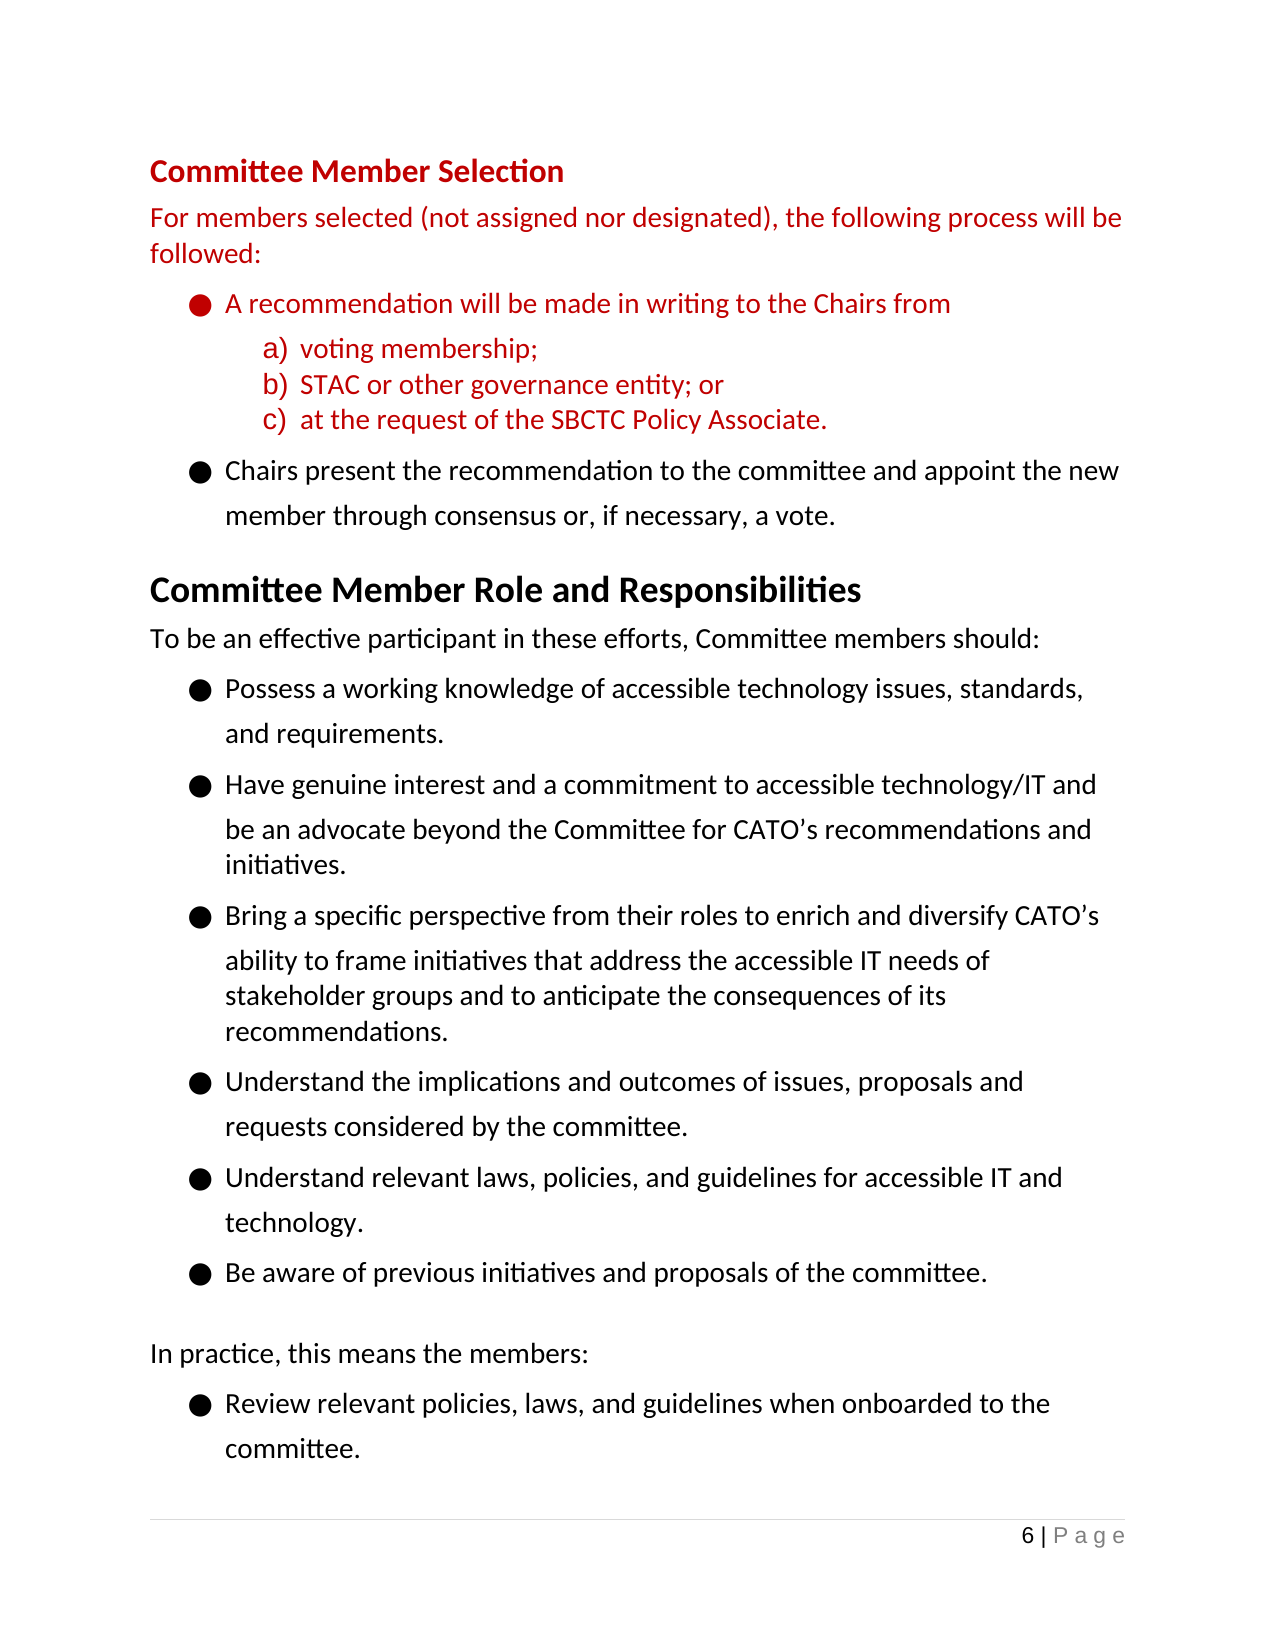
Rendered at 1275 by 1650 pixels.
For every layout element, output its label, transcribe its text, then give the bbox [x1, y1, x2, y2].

list Understand the implications and outcomes of issues, proposals and requests considered by the committee. [187, 1049, 1125, 1144]
subtitle Committee Member Role and Responsibilities [150, 566, 1125, 612]
list Possess a working knowledge of accessible technology issues, standards, and requirements. [187, 656, 1125, 751]
text To be an effective participant in these efforts, Committee members should: [150, 620, 1125, 656]
list STAC or other governance entity; or [262, 366, 1125, 401]
text In practice, this means the members: [150, 1335, 1125, 1371]
subtitle Committee Member Selection [150, 150, 1125, 191]
list Bring a specific perspective from their roles to enrich and diversify CATO’s ability to frame initiatives that address the accessible IT needs of stakeholder groups and to anticipate the consequences of its recommendations. [187, 882, 1125, 1049]
list Review relevant policies, laws, and guidelines when onboarded to the committee. [187, 1371, 1125, 1466]
list Be aware of previous initiatives and proposals of the committee. [187, 1239, 1125, 1299]
list Understand relevant laws, policies, and guidelines for accessible IT and technology. [187, 1144, 1125, 1239]
list A recommendation will be made in writing to the Chairs from [187, 270, 1125, 330]
list voting membership; [262, 330, 1125, 366]
list Have genuine interest and a commitment to accessible technology/IT and be an advocate beyond the Committee for CATO’s recommendations and initiatives. [187, 751, 1125, 882]
text For members selected (not assigned nor designated), the following process will be followed: [150, 199, 1125, 270]
list Chairs present the recommendation to the committee and appoint the new member through consensus or, if necessary, a vote. [187, 437, 1125, 532]
list at the request of the SBCTC Policy Associate. [262, 401, 1125, 437]
